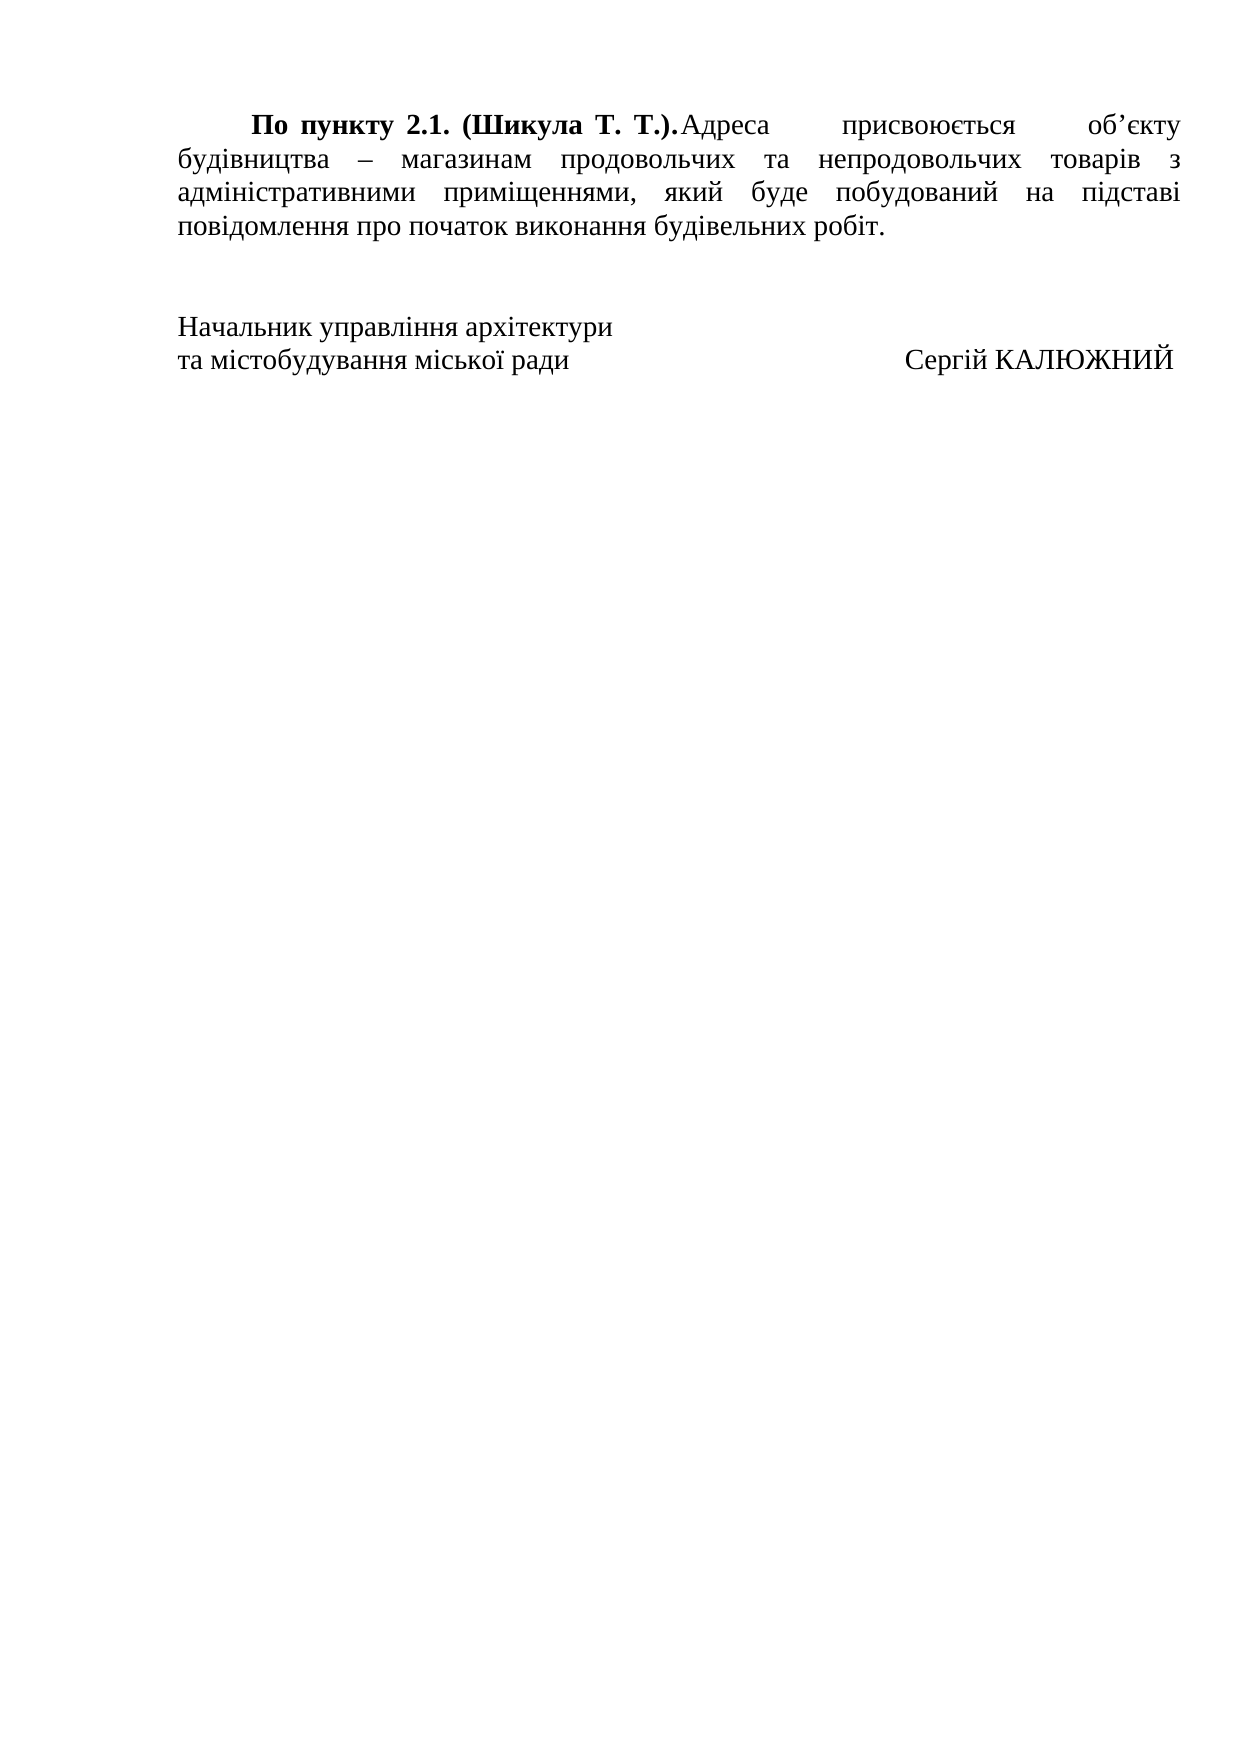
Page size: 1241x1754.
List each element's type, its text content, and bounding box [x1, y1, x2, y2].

text та містобудування міської ради Сергій КАЛЮЖНИЙ [177, 342, 1181, 376]
text По пункту 2.1. (Шикула Т. Т.). Адреса присвоюється об’єкту будівництва – магазинам продовольчих та непродовольчих товарів з адміністративними приміщеннями, який буде побудований на підставі повідомлення про початок виконання будівельних робіт. [177, 107, 1181, 242]
text Начальник управління архітектури [177, 309, 1181, 342]
